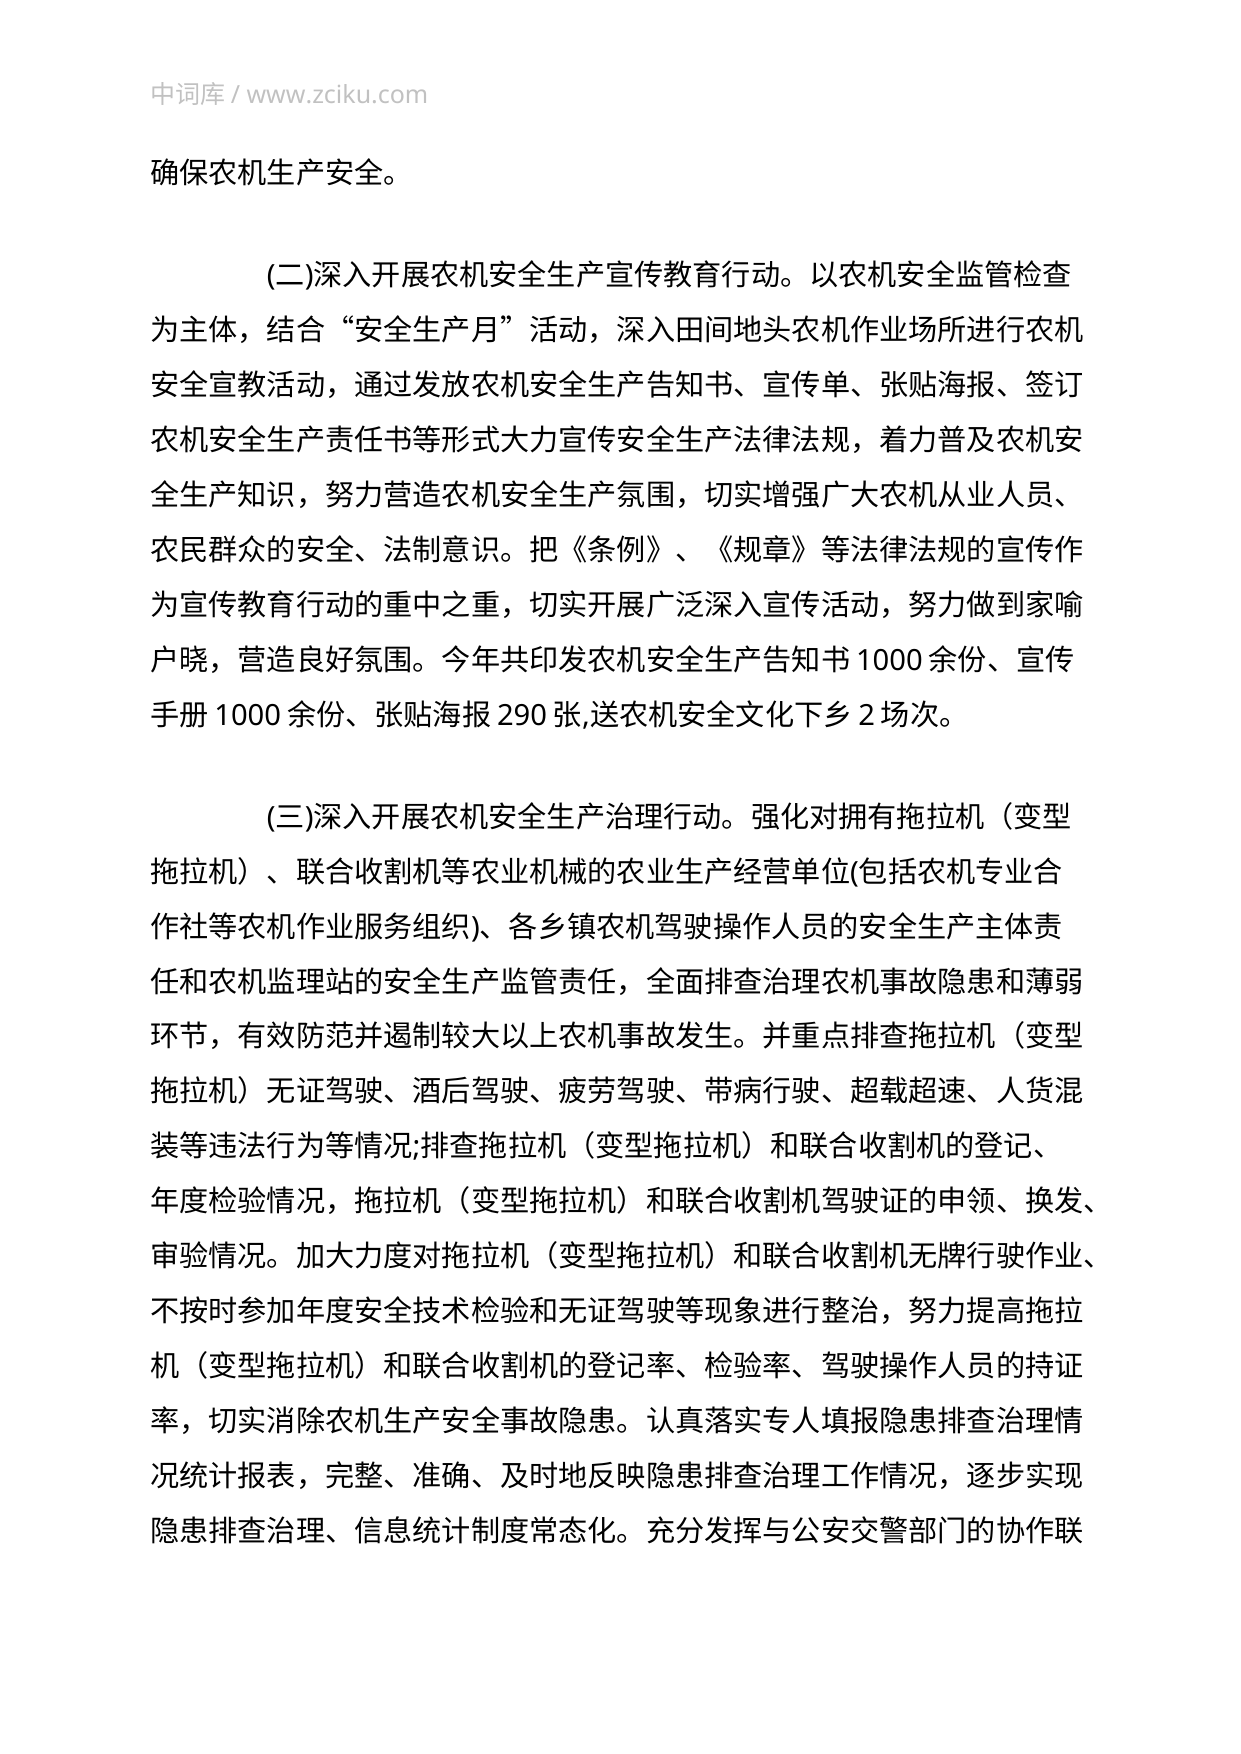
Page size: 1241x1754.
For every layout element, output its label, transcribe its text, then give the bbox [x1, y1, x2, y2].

text (二)深入开展农机安全生产宣传教育行动。以农机安全监管检查为主体，结合“安全生产月”活动，深入田间地头农机作业场所进行农机安全宣教活动，通过发放农机安全生产告知书、宣传单、张贴海报、签订农机安全生产责任书等形式大力宣传安全生产法律法规，着力普及农机安全生产知识，努力营造农机安全生产氛围，切实增强广大农机从业人员、农民群众的安全、法制意识。把《条例》、《规章》等法律法规的宣传作为宣传教育行动的重中之重，切实开展广泛深入宣传活动，努力做到家喻户晓，营造良好氛围。今年共印发农机安全生产告知书1000余份、宣传手册1000余份、张贴海报290张,送农机安全文化下乡2场次。 [150, 252, 1090, 733]
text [150, 150, 1090, 192]
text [150, 793, 1090, 1549]
